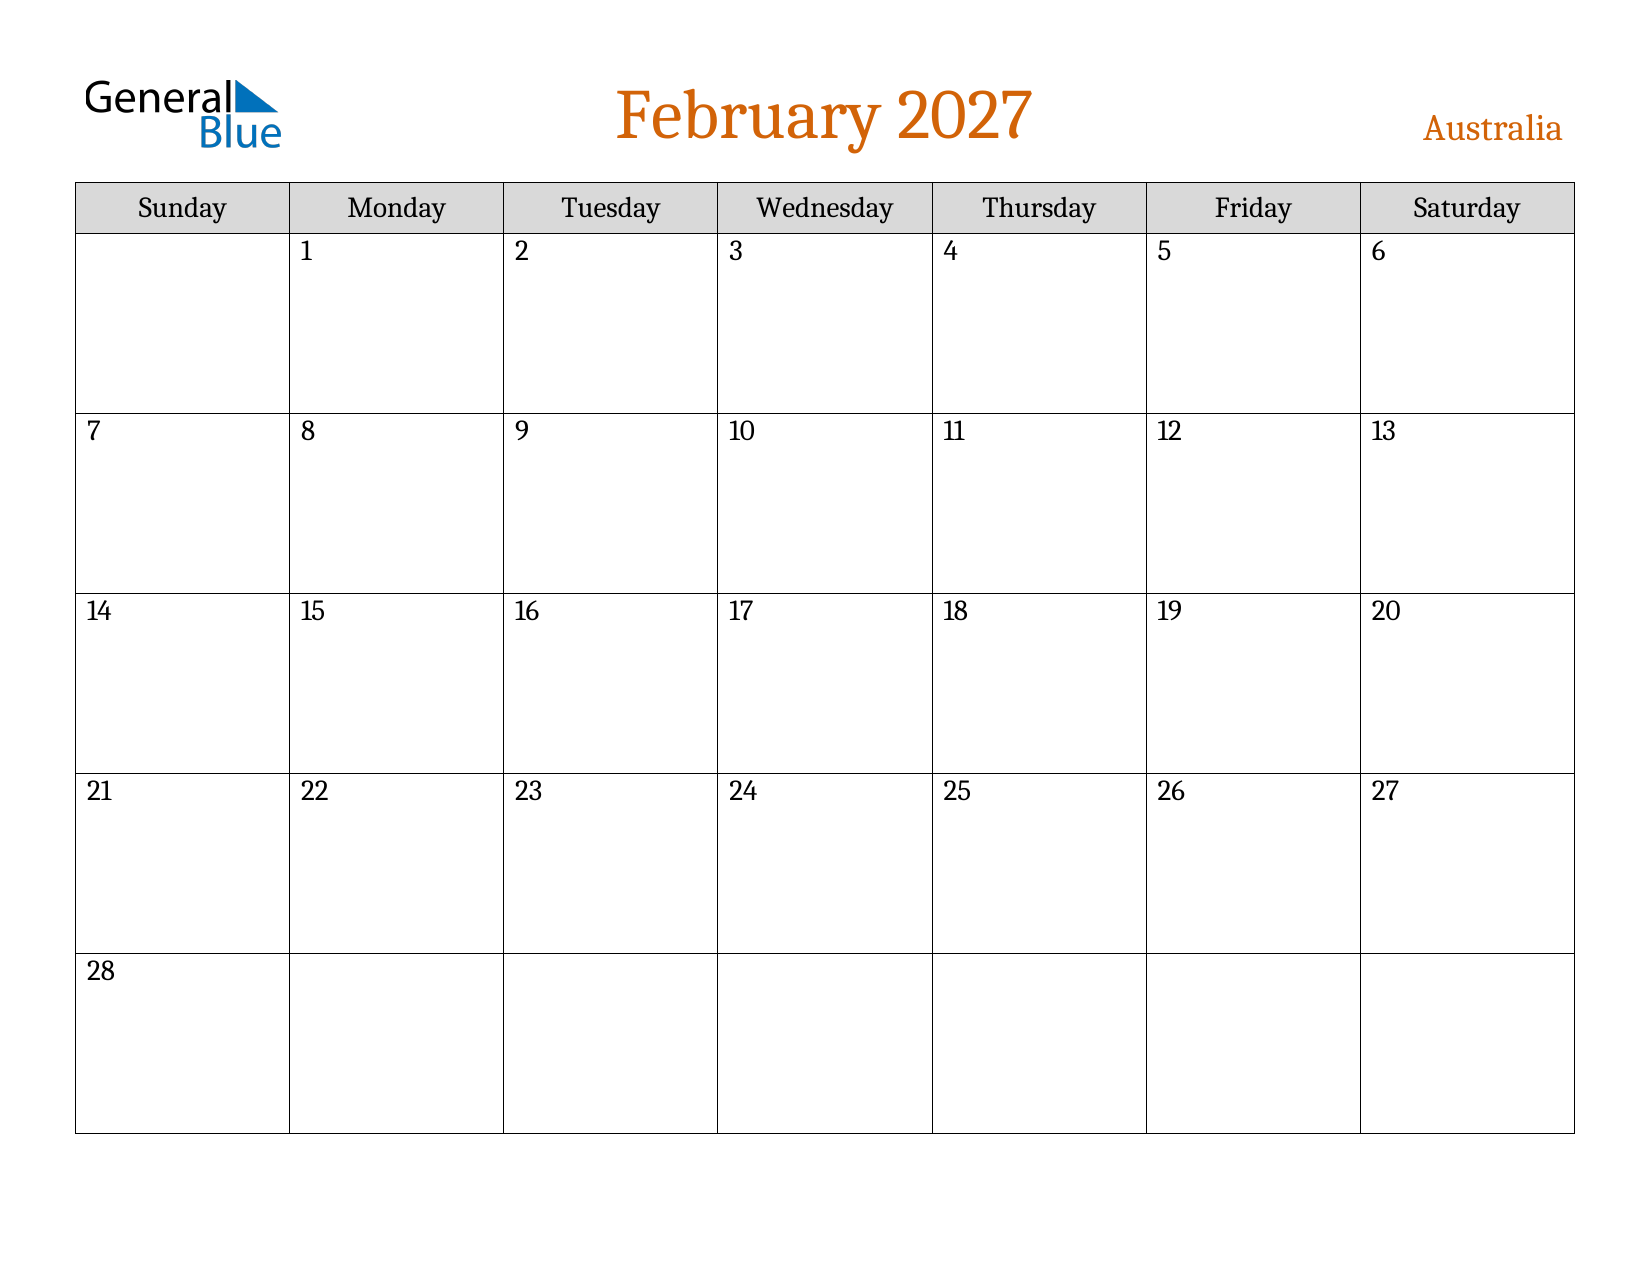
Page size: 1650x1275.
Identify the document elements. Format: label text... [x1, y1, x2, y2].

table_cell 3 [718, 234, 932, 270]
table_cell Tuesday [504, 183, 717, 233]
table_cell [504, 954, 717, 990]
table_cell [718, 810, 932, 953]
table_cell [290, 630, 503, 773]
table_cell [76, 234, 289, 270]
table_cell [504, 810, 717, 953]
table_cell [290, 954, 503, 990]
table_cell [1361, 270, 1574, 413]
table_cell [290, 990, 503, 1133]
table_cell [76, 630, 289, 773]
table_cell [718, 954, 932, 990]
table_cell 17 [718, 594, 932, 630]
table_cell [1361, 990, 1574, 1133]
table_cell 18 [933, 594, 1146, 630]
table_cell 23 [504, 774, 717, 810]
table_cell 28 [76, 954, 289, 990]
table_cell 26 [1147, 774, 1360, 810]
table_cell [504, 630, 717, 773]
table_header February 2027 [504, 75, 1146, 182]
table_cell [290, 450, 503, 593]
table_cell [1147, 270, 1360, 413]
table_cell Wednesday [718, 183, 932, 233]
table_cell Monday [290, 183, 503, 233]
table_cell 27 [1361, 774, 1574, 810]
table_cell [76, 270, 289, 413]
table_cell 8 [290, 414, 503, 450]
table_cell 25 [933, 774, 1146, 810]
table_cell [504, 450, 717, 593]
table_cell 7 [76, 414, 289, 450]
table_cell 1 [290, 234, 503, 270]
table_cell 4 [933, 234, 1146, 270]
table_cell [1147, 954, 1360, 990]
table_cell [290, 270, 503, 413]
table_cell 20 [1361, 594, 1574, 630]
table_header Australia [1146, 75, 1574, 182]
table_cell [504, 990, 717, 1133]
table_cell [1361, 810, 1574, 953]
table_cell 2 [504, 234, 717, 270]
table_cell 24 [718, 774, 932, 810]
table_cell [933, 630, 1146, 773]
picture [86, 80, 281, 148]
table_cell [1147, 450, 1360, 593]
table_cell [1361, 630, 1574, 773]
table_cell [76, 810, 289, 953]
table_cell [1361, 450, 1574, 593]
table_cell 15 [290, 594, 503, 630]
table_cell 6 [1361, 234, 1574, 270]
table_cell 11 [933, 414, 1146, 450]
table_cell 5 [1147, 234, 1360, 270]
table_cell [1147, 630, 1360, 773]
table_cell 10 [718, 414, 932, 450]
table_cell Friday [1147, 183, 1360, 233]
table_cell 22 [290, 774, 503, 810]
table_cell [933, 270, 1146, 413]
table_cell [933, 954, 1146, 990]
table_cell 13 [1361, 414, 1574, 450]
table_cell [1361, 954, 1574, 990]
table_cell Thursday [933, 183, 1146, 233]
table_cell [718, 630, 932, 773]
table_cell 12 [1147, 414, 1360, 450]
table_cell [933, 810, 1146, 953]
table_cell [718, 990, 932, 1133]
table_cell [933, 990, 1146, 1133]
table_cell 9 [504, 414, 717, 450]
table_cell 21 [76, 774, 289, 810]
table_header [76, 75, 503, 182]
table_cell 19 [1147, 594, 1360, 630]
table_cell [718, 270, 932, 413]
table_cell Saturday [1361, 183, 1574, 233]
table_cell [504, 270, 717, 413]
table_cell [76, 450, 289, 593]
table_cell [1147, 810, 1360, 953]
table_cell [290, 810, 503, 953]
table_cell 16 [504, 594, 717, 630]
table_cell [933, 450, 1146, 593]
table_cell 14 [76, 594, 289, 630]
table_cell [76, 990, 289, 1133]
table_cell [1147, 990, 1360, 1133]
table_cell Sunday [76, 183, 289, 233]
table_cell [718, 450, 932, 593]
